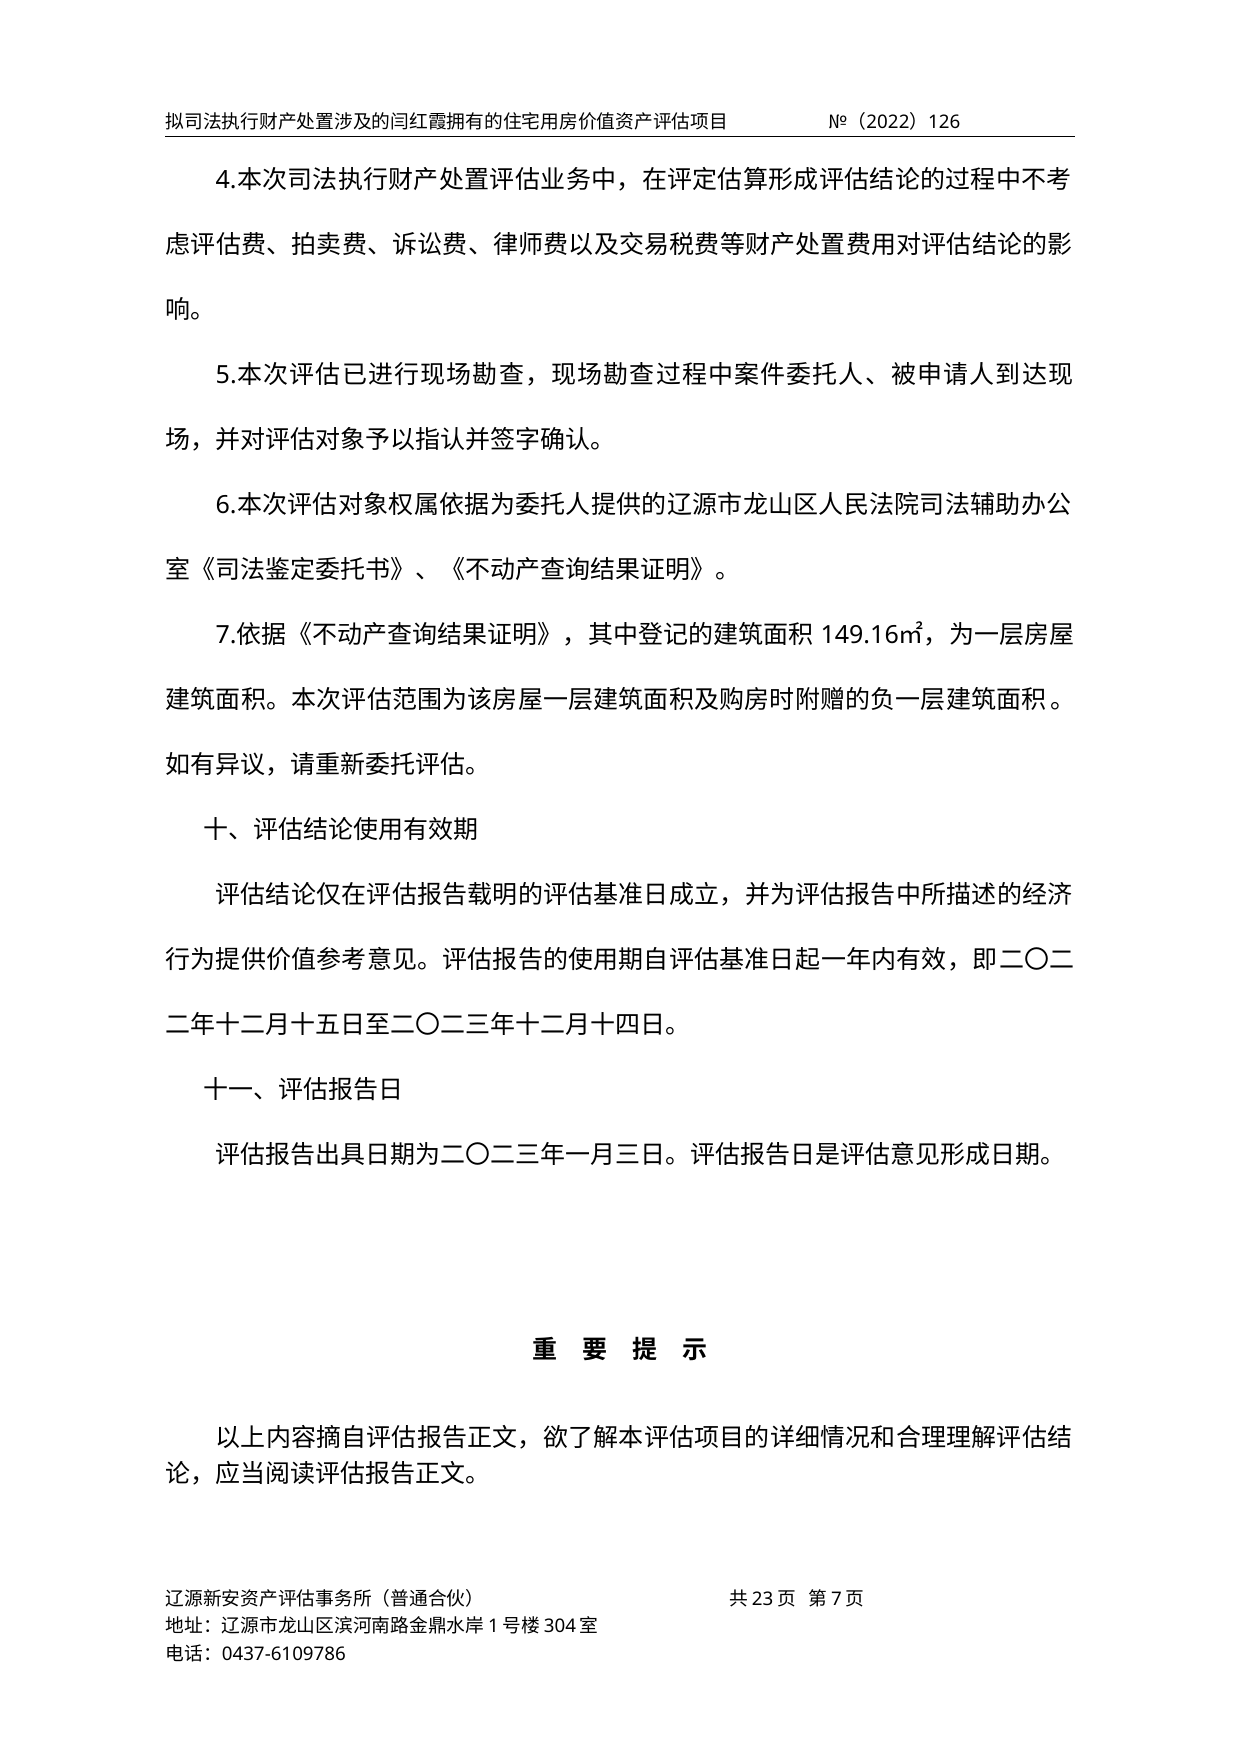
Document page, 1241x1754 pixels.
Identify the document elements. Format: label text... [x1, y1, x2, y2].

text 4.本次司法执行财产处置评估业务中，在评定估算形成评估结论的过程中不考虑评估费、拍卖费、诉讼费、律师费以及交易税费等财产处置费用对评估结论的影响。 [165, 145, 1075, 340]
text 十一、评估报告日 [165, 1055, 1075, 1120]
text 重 要 提 示 [165, 1315, 1075, 1380]
text 评估结论仅在评估报告载明的评估基准日成立，并为评估报告中所描述的经济行为提供价值参考意见。评估报告的使用期自评估基准日起一年内有效，即二〇二二年十二月十五日至二〇二三年十二月十四日。 [165, 860, 1075, 1055]
text 评估报告出具日期为二〇二三年一月三日。评估报告日是评估意见形成日期。 [165, 1120, 1075, 1185]
text 7.依据《不动产查询结果证明》，其中登记的建筑面积149.16㎡，为一层房屋建筑面积。本次评估范围为该房屋一层建筑面积及购房时附赠的负一层建筑面积。如有异议，请重新委托评估。 [165, 600, 1075, 795]
text 以上内容摘自评估报告正文，欲了解本评估项目的详细情况和合理理解评估结论，应当阅读评估报告正文。 [165, 1417, 1075, 1490]
text 十、评估结论使用有效期 [165, 795, 1075, 860]
text 6.本次评估对象权属依据为委托人提供的辽源市龙山区人民法院司法辅助办公室《司法鉴定委托书》、《不动产查询结果证明》。 [165, 470, 1075, 600]
text 5.本次评估已进行现场勘查，现场勘查过程中案件委托人、被申请人到达现场，并对评估对象予以指认并签字确认。 [165, 340, 1075, 470]
